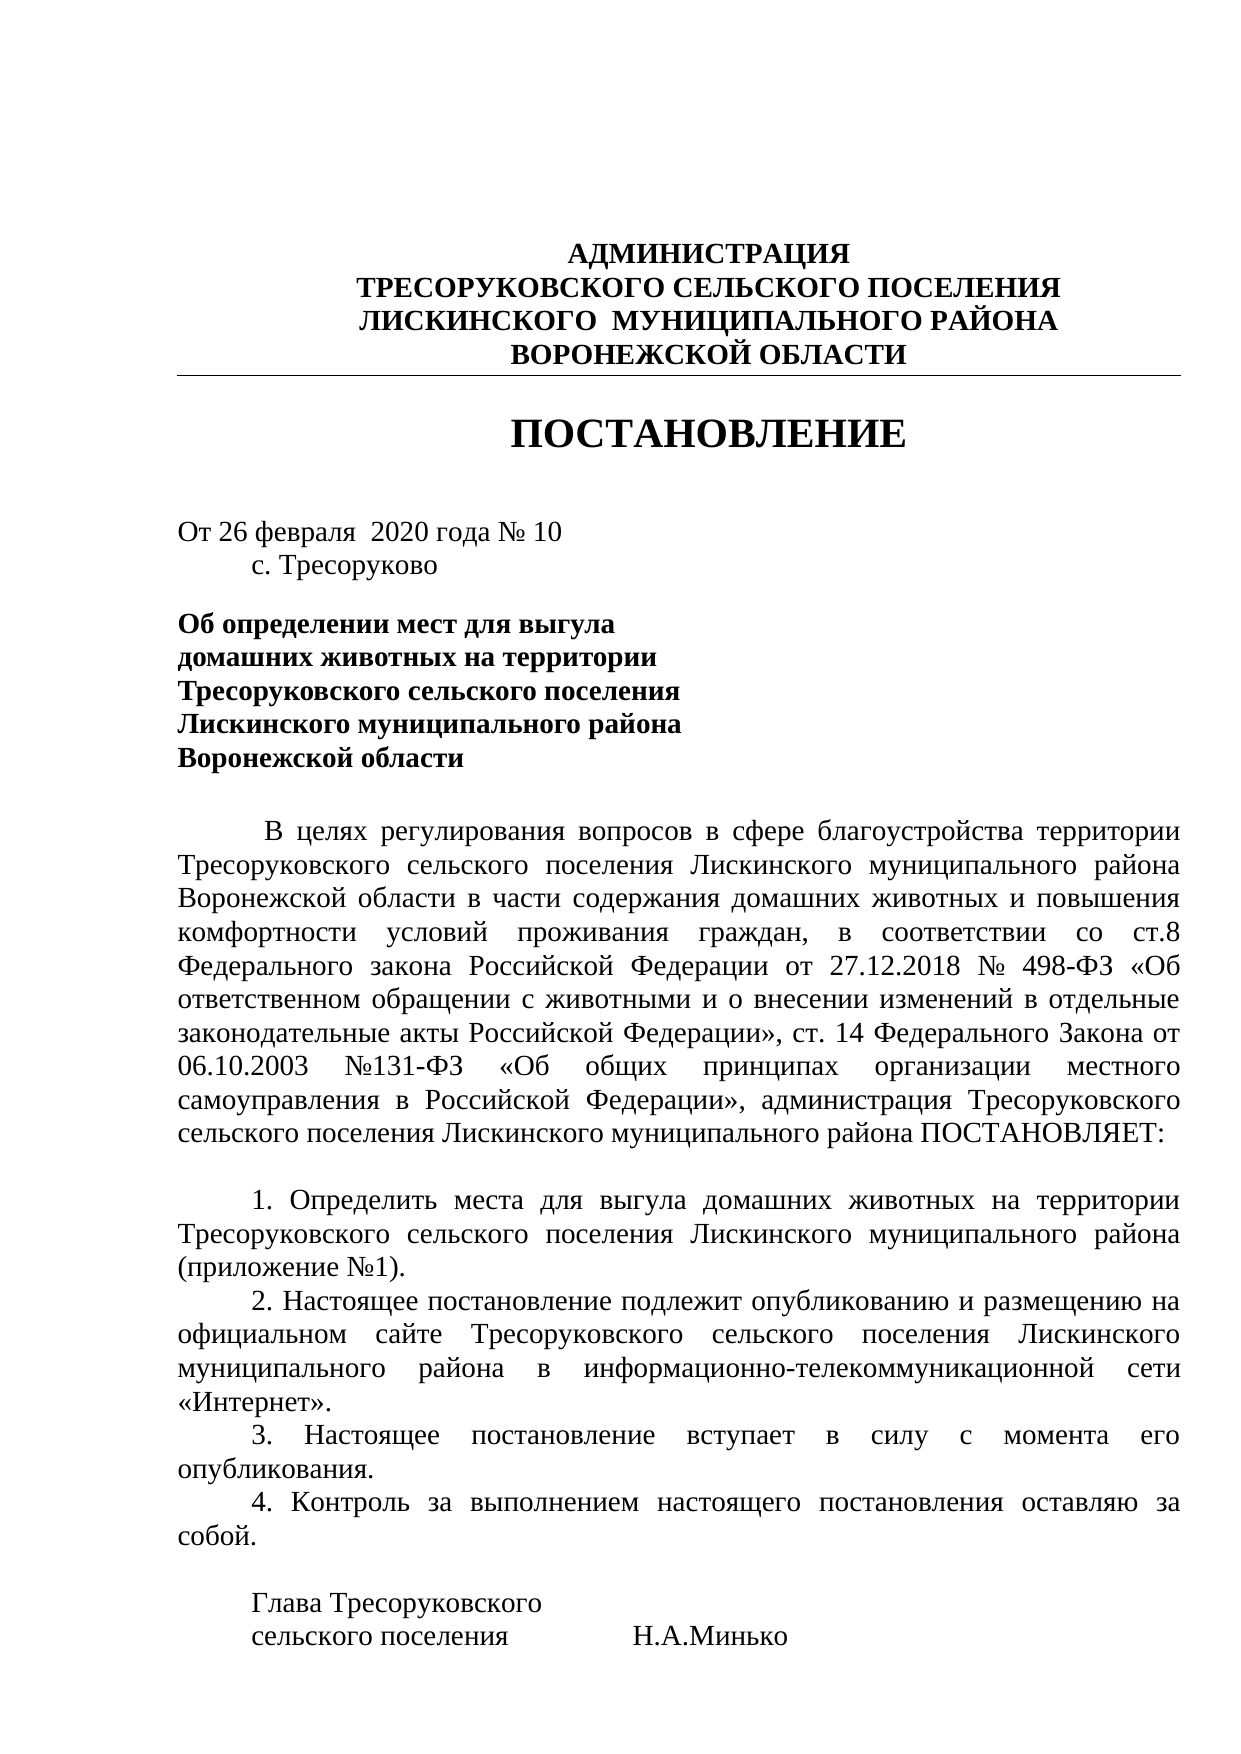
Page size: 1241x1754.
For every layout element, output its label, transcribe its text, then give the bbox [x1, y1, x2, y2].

text ЛИСКИНСКОГО МУНИЦИПАЛЬНОГО РАЙОНА [177, 303, 1181, 337]
text ВОРОНЕЖСКОЙ ОБЛАСТИ [177, 337, 1181, 375]
text 1. Определить места для выгула домашних животных на территории Тресоруковского сельского поселения Лискинского муниципального района (приложение №1). [177, 1182, 1181, 1283]
text сельского поселения Н.А.Минько [177, 1618, 1181, 1652]
text ПОСТАНОВЛЕНИЕ [177, 408, 1181, 456]
text АДМИНИСТРАЦИЯ [177, 236, 1181, 270]
text 2. Настоящее постановление подлежит опубликованию и размещению на официальном сайте Тресоруковского сельского поселения Лискинского муниципального района в информационно-телекоммуникационной сети «Интернет». [177, 1283, 1181, 1417]
text с. Тресоруково [177, 547, 1181, 581]
text ТРЕСОРУКОВСКОГО СЕЛЬСКОГО ПОСЕЛЕНИЯ [177, 270, 1181, 303]
text 3. Настоящее постановление вступает в силу с момента его опубликования. [177, 1417, 1181, 1484]
text От 26 февраля 2020 года № 10 [177, 514, 1181, 547]
text 4. Контроль за выполнением настоящего постановления оставляю за собой. [177, 1484, 1181, 1551]
text Глава Тресоруковского [177, 1585, 1181, 1618]
title Об определении мест для выгула домашних животных на территории Тресоруковского сельского поселения Лискинского муниципального района Воронежской области [177, 606, 709, 774]
text В целях регулирования вопросов в сфере благоустройства территории Тресоруковского сельского поселения Лискинского муниципального района Воронежской области в части содержания домашних животных и повышения комфортности условий проживания граждан, в соответствии со ст.8 Федерального закона Российской Федерации от 27.12.2018 № 498-ФЗ «Об ответственном обращении с животными и о внесении изменений в отдельные законодательные акты Российской Федерации», ст. 14 Федерального Закона от 06.10.2003 №131-ФЗ «Об общих принципах организации местного самоуправления в Российской Федерации», администрация Тресоруковского сельского поселения Лискинского муниципального района ПОСТАНОВЛЯЕТ: [177, 813, 1181, 1149]
